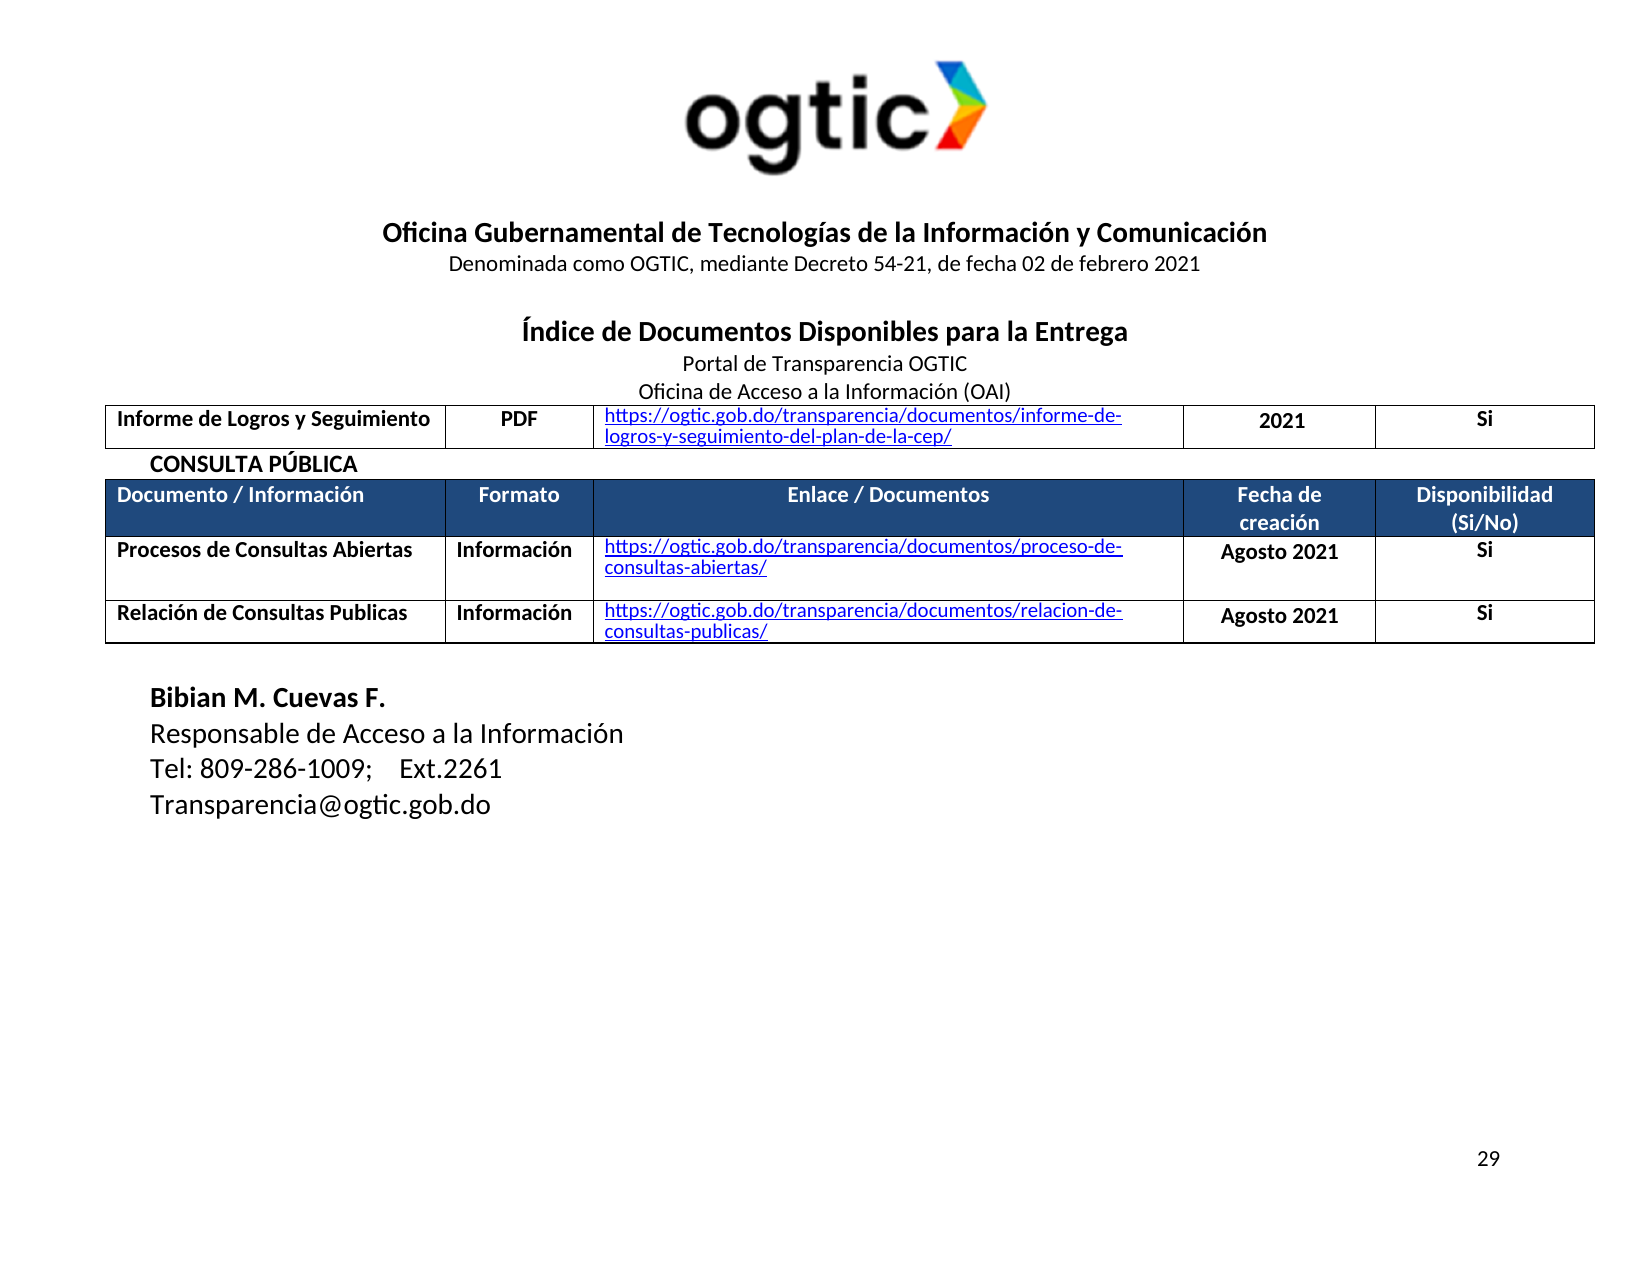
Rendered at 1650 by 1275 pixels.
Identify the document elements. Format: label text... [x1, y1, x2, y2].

table_header Enlace / Documentos [594, 480, 1183, 536]
table_header Formato [446, 480, 593, 536]
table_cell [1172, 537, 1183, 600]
table_cell Información [446, 537, 593, 600]
table_cell Relación de Consultas Publicas [106, 601, 445, 642]
picture [612, 29, 1038, 214]
table_header Disponibilidad (Si/No) [1376, 480, 1594, 536]
table_cell PDF [446, 406, 593, 448]
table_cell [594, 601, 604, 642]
table_cell Información [446, 601, 593, 642]
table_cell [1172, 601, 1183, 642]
table_cell Si [1376, 406, 1594, 448]
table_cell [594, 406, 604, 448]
table_header Fecha de creación [1184, 480, 1375, 536]
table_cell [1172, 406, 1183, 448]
table_cell Informe de Logros y Seguimiento [106, 406, 445, 448]
table_header Documento / Información [106, 480, 445, 536]
table_cell Si [1376, 537, 1594, 600]
table_cell Si [1376, 601, 1594, 642]
table_cell Agosto 2021 [1184, 601, 1375, 642]
text CONSULTA PÚBLICA [150, 449, 1500, 479]
text Tel: 809-286-1009; Ext.2261 [150, 750, 1500, 786]
table_cell 2021 [1184, 406, 1375, 448]
text Transparencia@ogtic.gob.do [150, 786, 1500, 822]
text Bibian M. Cuevas F. [150, 679, 1500, 715]
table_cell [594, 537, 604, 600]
text Responsable de Acceso a la Información [150, 715, 1500, 750]
table_cell Agosto 2021 [1184, 537, 1375, 600]
table_cell Procesos de Consultas Abiertas [106, 537, 445, 600]
